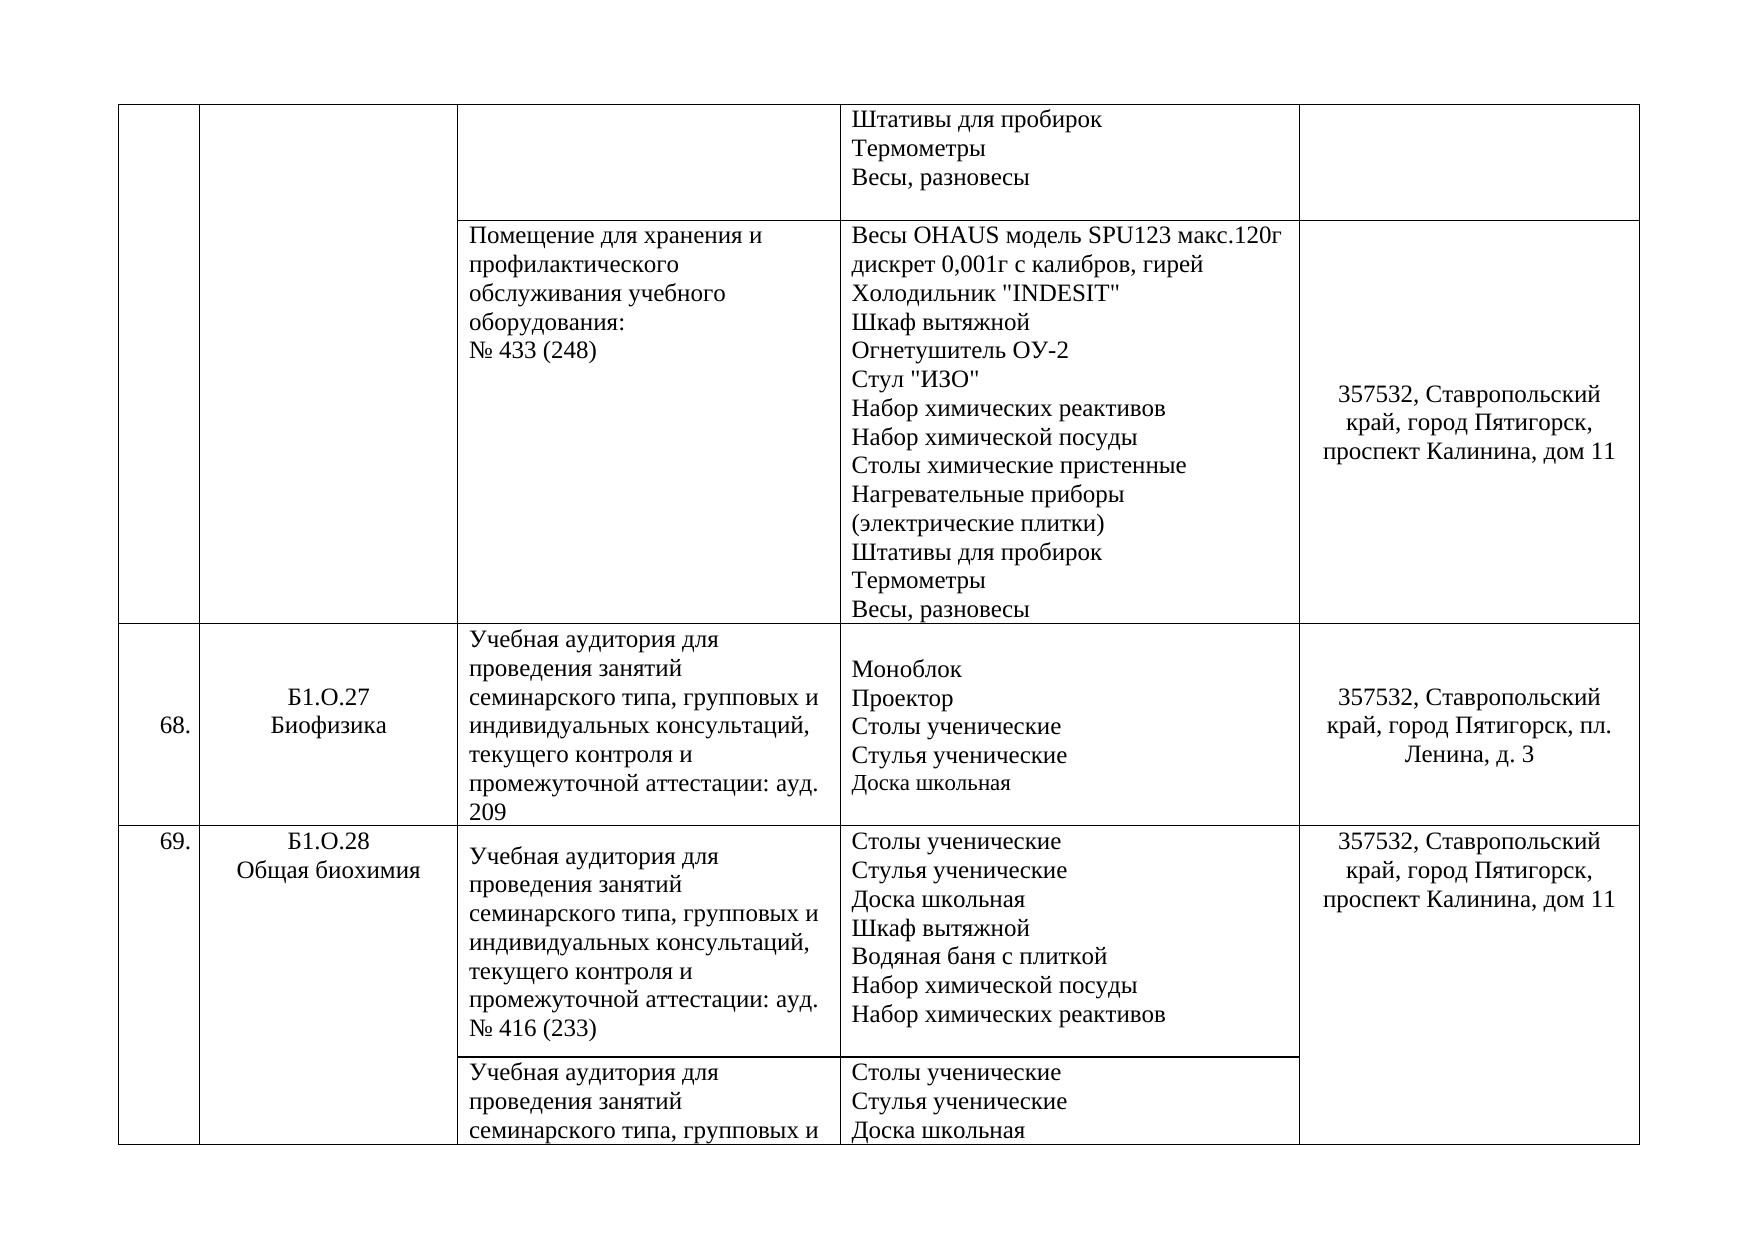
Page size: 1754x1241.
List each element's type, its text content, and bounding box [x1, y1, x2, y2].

table_cell Учебная аудитория для проведения занятий семинарского типа, групповых и индивидуальных консультаций, текущего контроля и промежуточной аттестации: ауд. 209 [458, 624, 840, 825]
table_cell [841, 1058, 1299, 1144]
table_cell Моноблок Проектор Столы ученические Стулья ученические Доска школьная [841, 624, 1299, 825]
table_cell 357532, Ставропольский край, город Пятигорск, проспект Калинина, дом 11 [1300, 221, 1639, 623]
table_cell Весы OHAUS модель SPU123 макс.120г дискрет 0,001г с калибров, гирей Холодильник "INDESIT" Шкаф вытяжной Огнетушитель ОУ-2 Стул "ИЗО" Набор химических реактивов Набор химической посуды Столы химические пристенные Нагревательные приборы (электрические плитки) Штативы для пробирок Термометры Весы, разновесы [841, 221, 1299, 623]
table_cell 357532, Ставропольский край, город Пятигорск, проспект Калинина, дом 11 [1300, 826, 1639, 1144]
table_cell Помещение для хранения и профилактического обслуживания учебного оборудования: № 433 (248) [458, 221, 840, 623]
table_cell 357532, Ставропольский край, город Пятигорск, пл. Ленина, д. 3 [1300, 624, 1639, 825]
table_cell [458, 1058, 840, 1144]
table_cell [458, 105, 840, 219]
table_cell [119, 624, 199, 825]
table_cell Учебная аудитория для проведения занятий семинарского типа, групповых и индивидуальных консультаций, текущего контроля и промежуточной аттестации: ауд. № 416 (233) [458, 826, 840, 1056]
table_cell [119, 826, 199, 1144]
table_cell Столы ученические Стулья ученические Доска школьная Шкаф вытяжной Водяная баня с плиткой Набор химической посуды Набор химических реактивов [841, 826, 1299, 1056]
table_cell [1300, 105, 1639, 219]
table_cell Б1.О.28 Общая биохимия [200, 826, 457, 1144]
table_cell Б1.О.27 Биофизика [200, 624, 457, 825]
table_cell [841, 105, 1299, 219]
